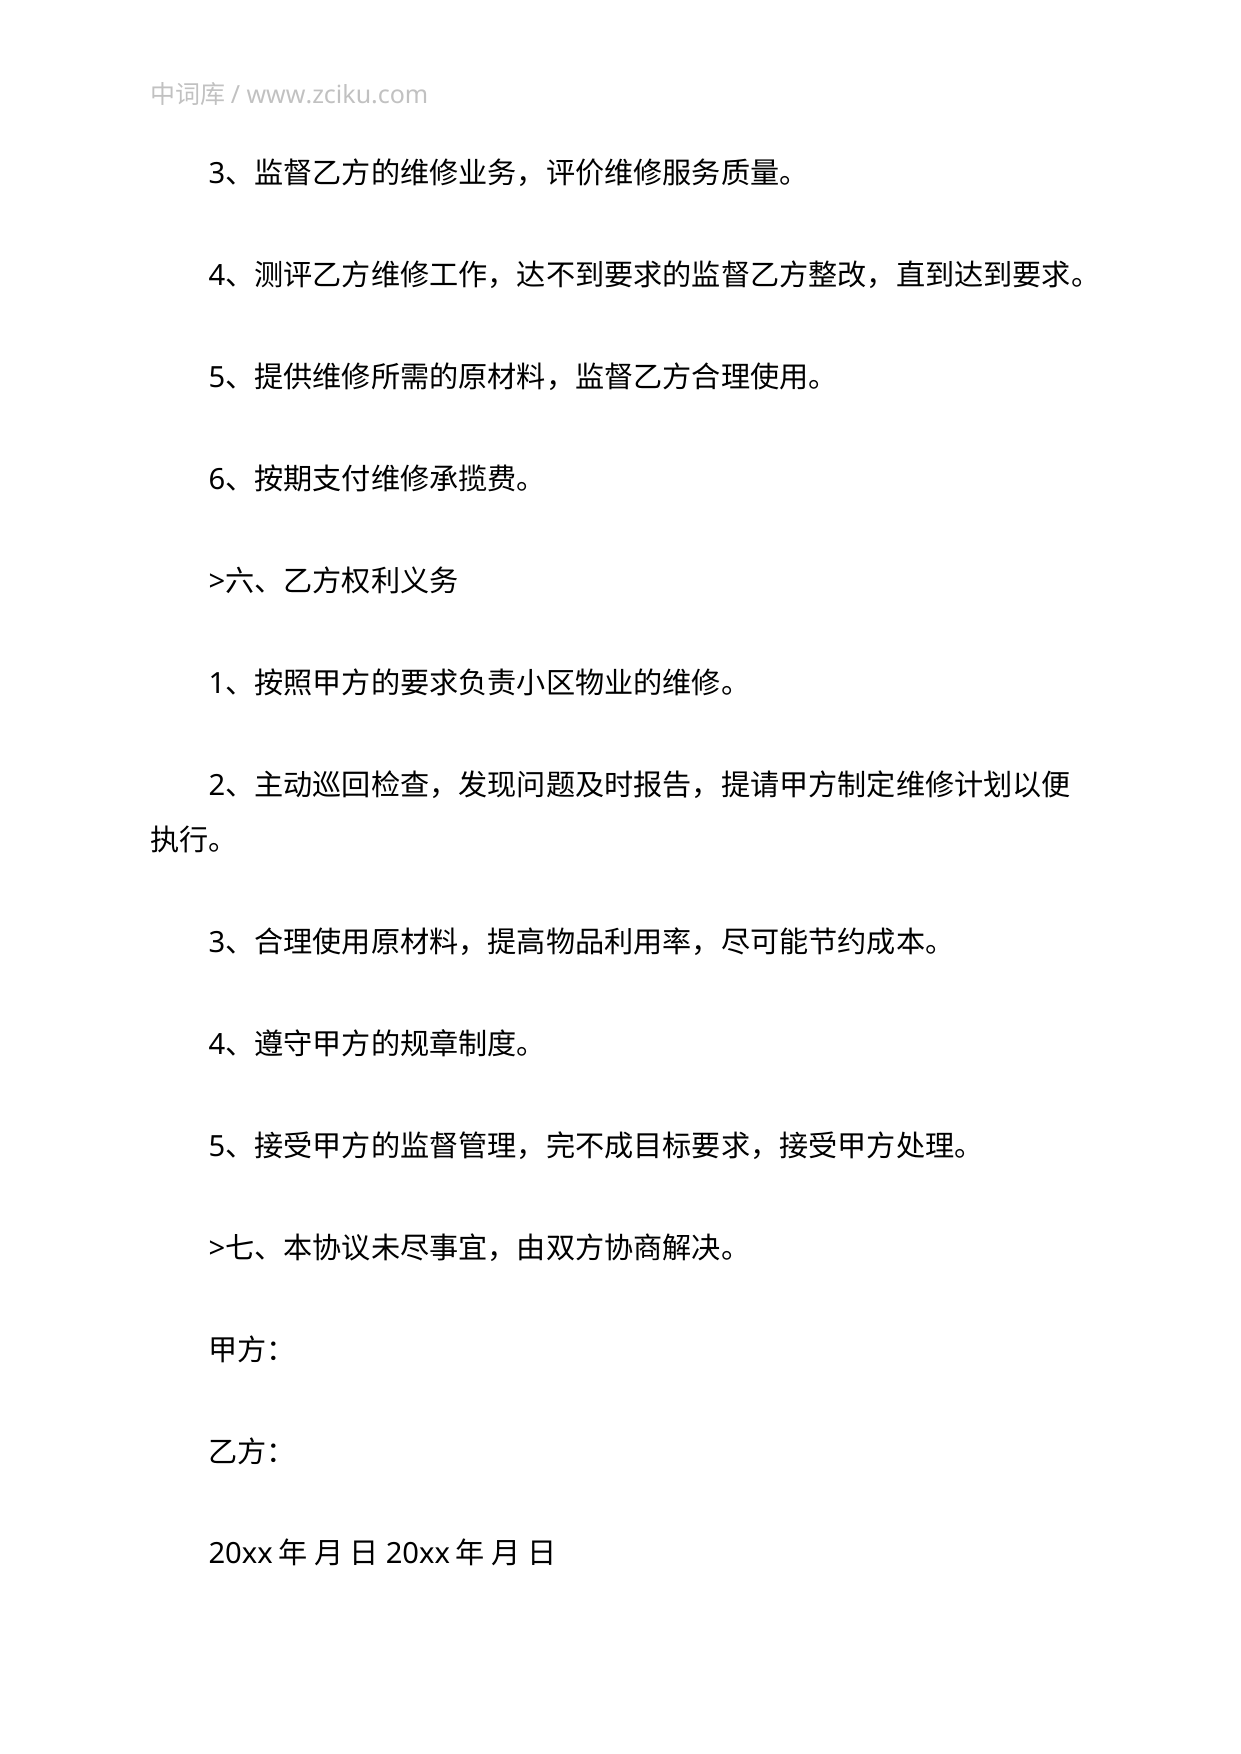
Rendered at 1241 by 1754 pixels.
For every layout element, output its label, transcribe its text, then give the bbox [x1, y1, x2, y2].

text >六、乙方权利义务 [150, 558, 1090, 600]
text 1、按照甲方的要求负责小区物业的维修。 [150, 660, 1090, 702]
text 5、提供维修所需的原材料，监督乙方合理使用。 [150, 354, 1090, 396]
text 6、按期支付维修承揽费。 [150, 456, 1090, 498]
text 5、接受甲方的监督管理，完不成目标要求，接受甲方处理。 [150, 1123, 1090, 1165]
text 2、主动巡回检查，发现问题及时报告，提请甲方制定维修计划以便执行。 [150, 762, 1090, 859]
text 20xx年 月 日 20xx年 月 日 [150, 1530, 1090, 1572]
text 4、遵守甲方的规章制度。 [150, 1021, 1090, 1063]
text 甲方： [150, 1327, 1090, 1369]
text 3、监督乙方的维修业务，评价维修服务质量。 [150, 150, 1090, 192]
text >七、本协议未尽事宜，由双方协商解决。 [150, 1224, 1090, 1267]
text 4、测评乙方维修工作，达不到要求的监督乙方整改，直到达到要求。 [150, 252, 1090, 294]
text 3、合理使用原材料，提高物品利用率，尽可能节约成本。 [150, 919, 1090, 961]
text 乙方： [150, 1428, 1090, 1471]
